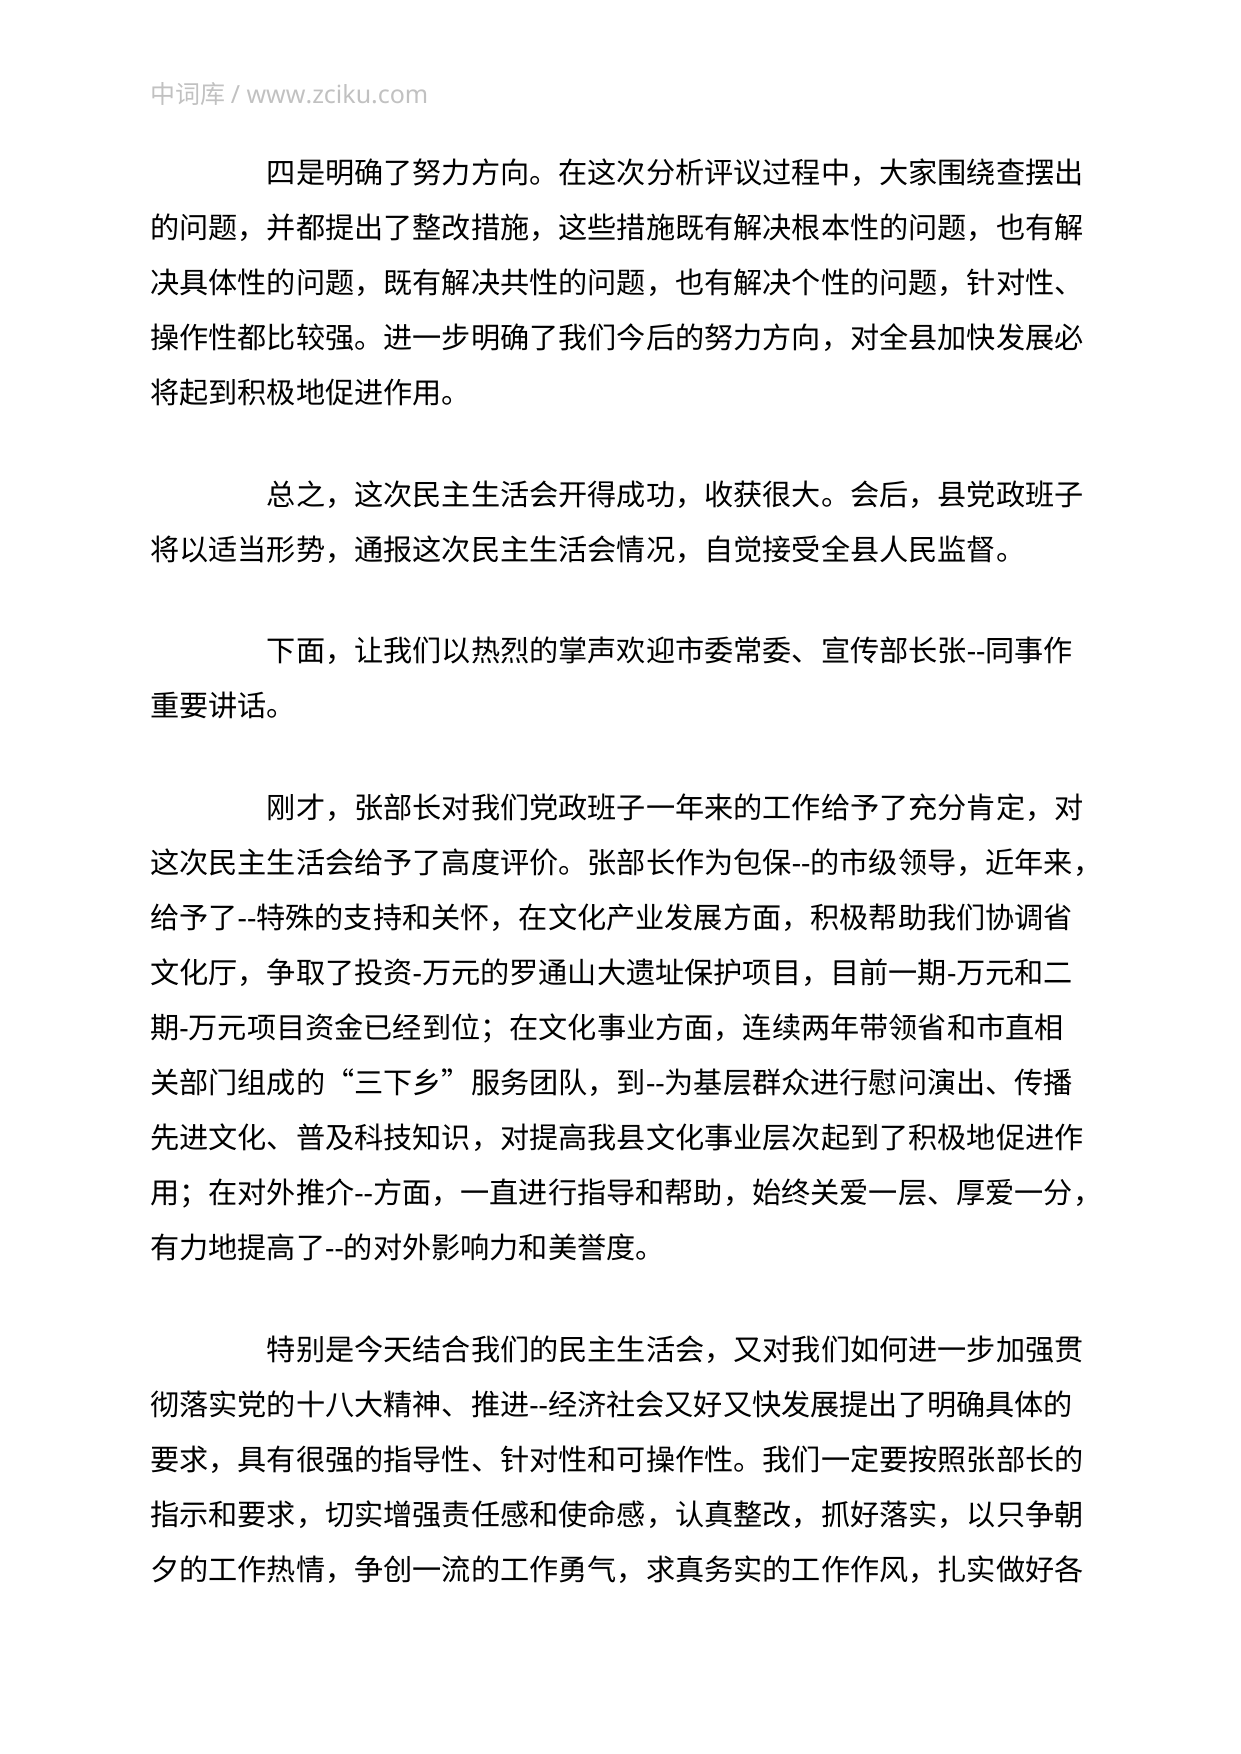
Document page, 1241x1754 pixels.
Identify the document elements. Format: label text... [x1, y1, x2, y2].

text 四是明确了努力方向。在这次分析评议过程中，大家围绕查摆出的问题，并都提出了整改措施，这些措施既有解决根本性的问题，也有解决具体性的问题，既有解决共性的问题，也有解决个性的问题，针对性、操作性都比较强。进一步明确了我们今后的努力方向，对全县加快发展必将起到积极地促进作用。 [150, 150, 1090, 412]
text 总之，这次民主生活会开得成功，收获很大。会后，县党政班子将以适当形势，通报这次民主生活会情况，自觉接受全县人民监督。 [150, 471, 1090, 568]
text 刚才，张部长对我们党政班子一年来的工作给予了充分肯定，对这次民主生活会给予了高度评价。张部长作为包保--的市级领导，近年来，给予了--特殊的支持和关怀，在文化产业发展方面，积极帮助我们协调省文化厅，争取了投资-万元的罗通山大遗址保护项目，目前一期-万元和二期-万元项目资金已经到位；在文化事业方面，连续两年带领省和市直相关部门组成的“三下乡”服务团队，到--为基层群众进行慰问演出、传播先进文化、普及科技知识，对提高我县文化事业层次起到了积极地促进作用；在对外推介--方面，一直进行指导和帮助，始终关爱一层、厚爱一分，有力地提高了--的对外影响力和美誉度。 [150, 785, 1090, 1267]
text 下面，让我们以热烈的掌声欢迎市委常委、宣传部长张--同事作重要讲话。 [150, 628, 1090, 725]
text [150, 1327, 1090, 1588]
